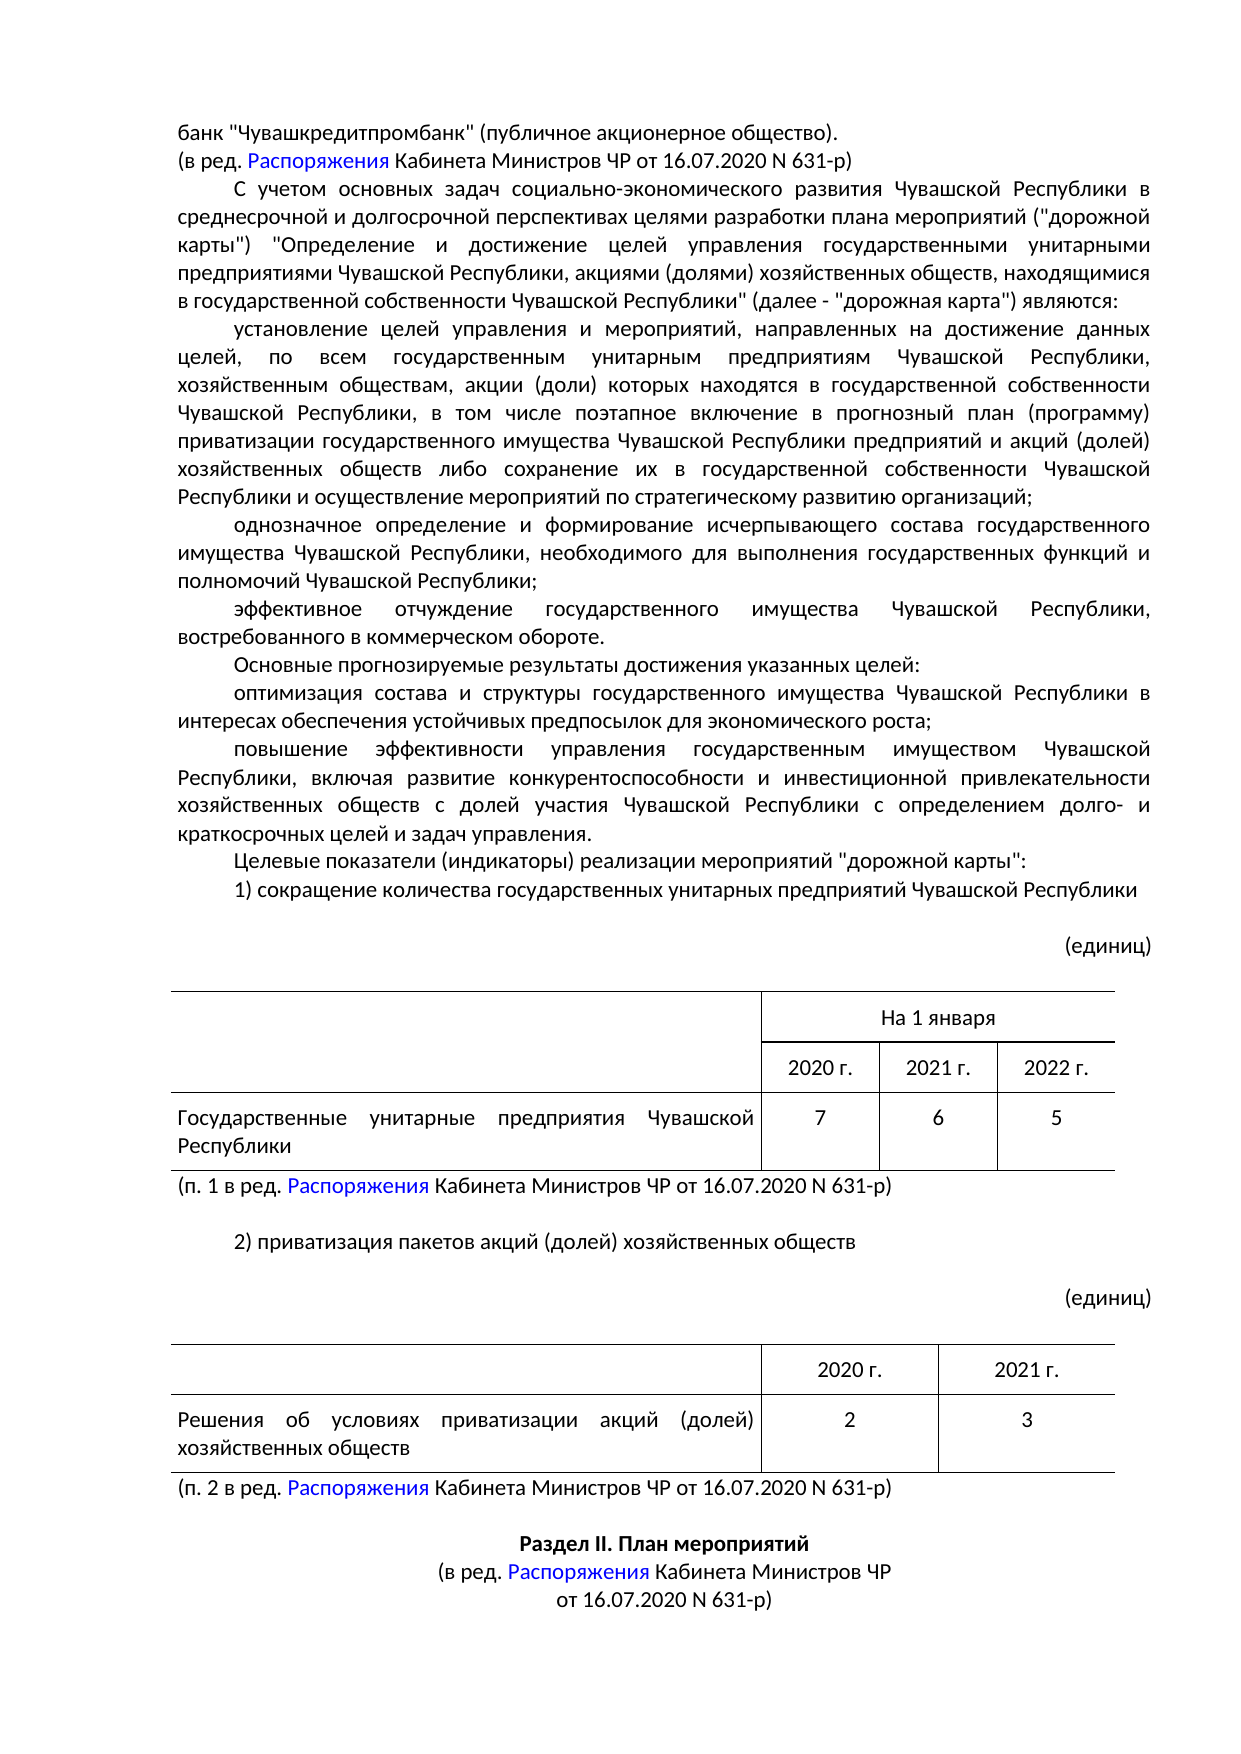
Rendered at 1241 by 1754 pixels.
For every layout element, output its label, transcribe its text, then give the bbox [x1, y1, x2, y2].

table_cell 2 [762, 1395, 938, 1472]
table_cell Государственные унитарные предприятия Чувашской Республики [171, 1093, 761, 1170]
text (п. 2 в ред. Распоряжения Кабинета Министров ЧР от 16.07.2020 N 631-р) [177, 1473, 1152, 1501]
text (в ред. Распоряжения Кабинета Министров ЧР от 16.07.2020 N 631-р) [177, 146, 1152, 174]
table_cell 2022 г. [998, 1043, 1115, 1092]
table_header 2020 г. [762, 1345, 938, 1394]
table_header На 1 января [762, 992, 1115, 1041]
table_header [171, 992, 761, 1092]
text эффективное отчуждение государственного имущества Чувашской Республики, востребованного в коммерческом обороте. [177, 594, 1152, 651]
title Раздел II. План мероприятий [177, 1529, 1152, 1557]
table_header [171, 1345, 761, 1394]
text оптимизация состава и структуры государственного имущества Чувашской Республики в интересах обеспечения устойчивых предпосылок для экономического роста; [177, 678, 1152, 734]
text повышение эффективности управления государственным имуществом Чувашской Республики, включая развитие конкурентоспособности и инвестиционной привлекательности хозяйственных обществ с долей участия Чувашской Республики с определением долго- и краткосрочных целей и задач управления. [177, 734, 1152, 847]
text (единиц) [177, 1283, 1152, 1311]
text (п. 1 в ред. Распоряжения Кабинета Министров ЧР от 16.07.2020 N 631-р) [177, 1171, 1152, 1199]
table_header 2021 г. [939, 1345, 1115, 1394]
text от 16.07.2020 N 631-р) [177, 1585, 1152, 1613]
table_cell Решения об условиях приватизации акций (долей) хозяйственных обществ [171, 1395, 761, 1472]
table_cell 2020 г. [762, 1043, 879, 1092]
text (единиц) [177, 931, 1152, 959]
table_cell 3 [939, 1395, 1115, 1472]
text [177, 118, 1152, 146]
text 2) приватизация пакетов акций (долей) хозяйственных обществ [177, 1227, 1152, 1255]
text С учетом основных задач социально-экономического развития Чувашской Республики в среднесрочной и долгосрочной перспективах целями разработки плана мероприятий ("дорожной карты") "Определение и достижение целей управления государственными унитарными предприятиями Чувашской Республики, акциями (долями) хозяйственных обществ, находящимися в государственной собственности Чувашской Республики" (далее - "дорожная карта") являются: [177, 174, 1152, 314]
text (в ред. Распоряжения Кабинета Министров ЧР [177, 1557, 1152, 1585]
table_cell 7 [762, 1093, 879, 1170]
text установление целей управления и мероприятий, направленных на достижение данных целей, по всем государственным унитарным предприятиям Чувашской Республики, хозяйственным обществам, акции (доли) которых находятся в государственной собственности Чувашской Республики, в том числе поэтапное включение в прогнозный план (программу) приватизации государственного имущества Чувашской Республики предприятий и акций (долей) хозяйственных обществ либо сохранение их в государственной собственности Чувашской Республики и осуществление мероприятий по стратегическому развитию организаций; [177, 314, 1152, 510]
table_cell 6 [880, 1093, 997, 1170]
table_cell 5 [998, 1093, 1115, 1170]
text однозначное определение и формирование исчерпывающего состава государственного имущества Чувашской Республики, необходимого для выполнения государственных функций и полномочий Чувашской Республики; [177, 510, 1152, 594]
text 1) сокращение количества государственных унитарных предприятий Чувашской Республики [177, 875, 1152, 903]
text Целевые показатели (индикаторы) реализации мероприятий "дорожной карты": [177, 847, 1152, 875]
text Основные прогнозируемые результаты достижения указанных целей: [177, 651, 1152, 678]
table_cell 2021 г. [880, 1043, 997, 1092]
